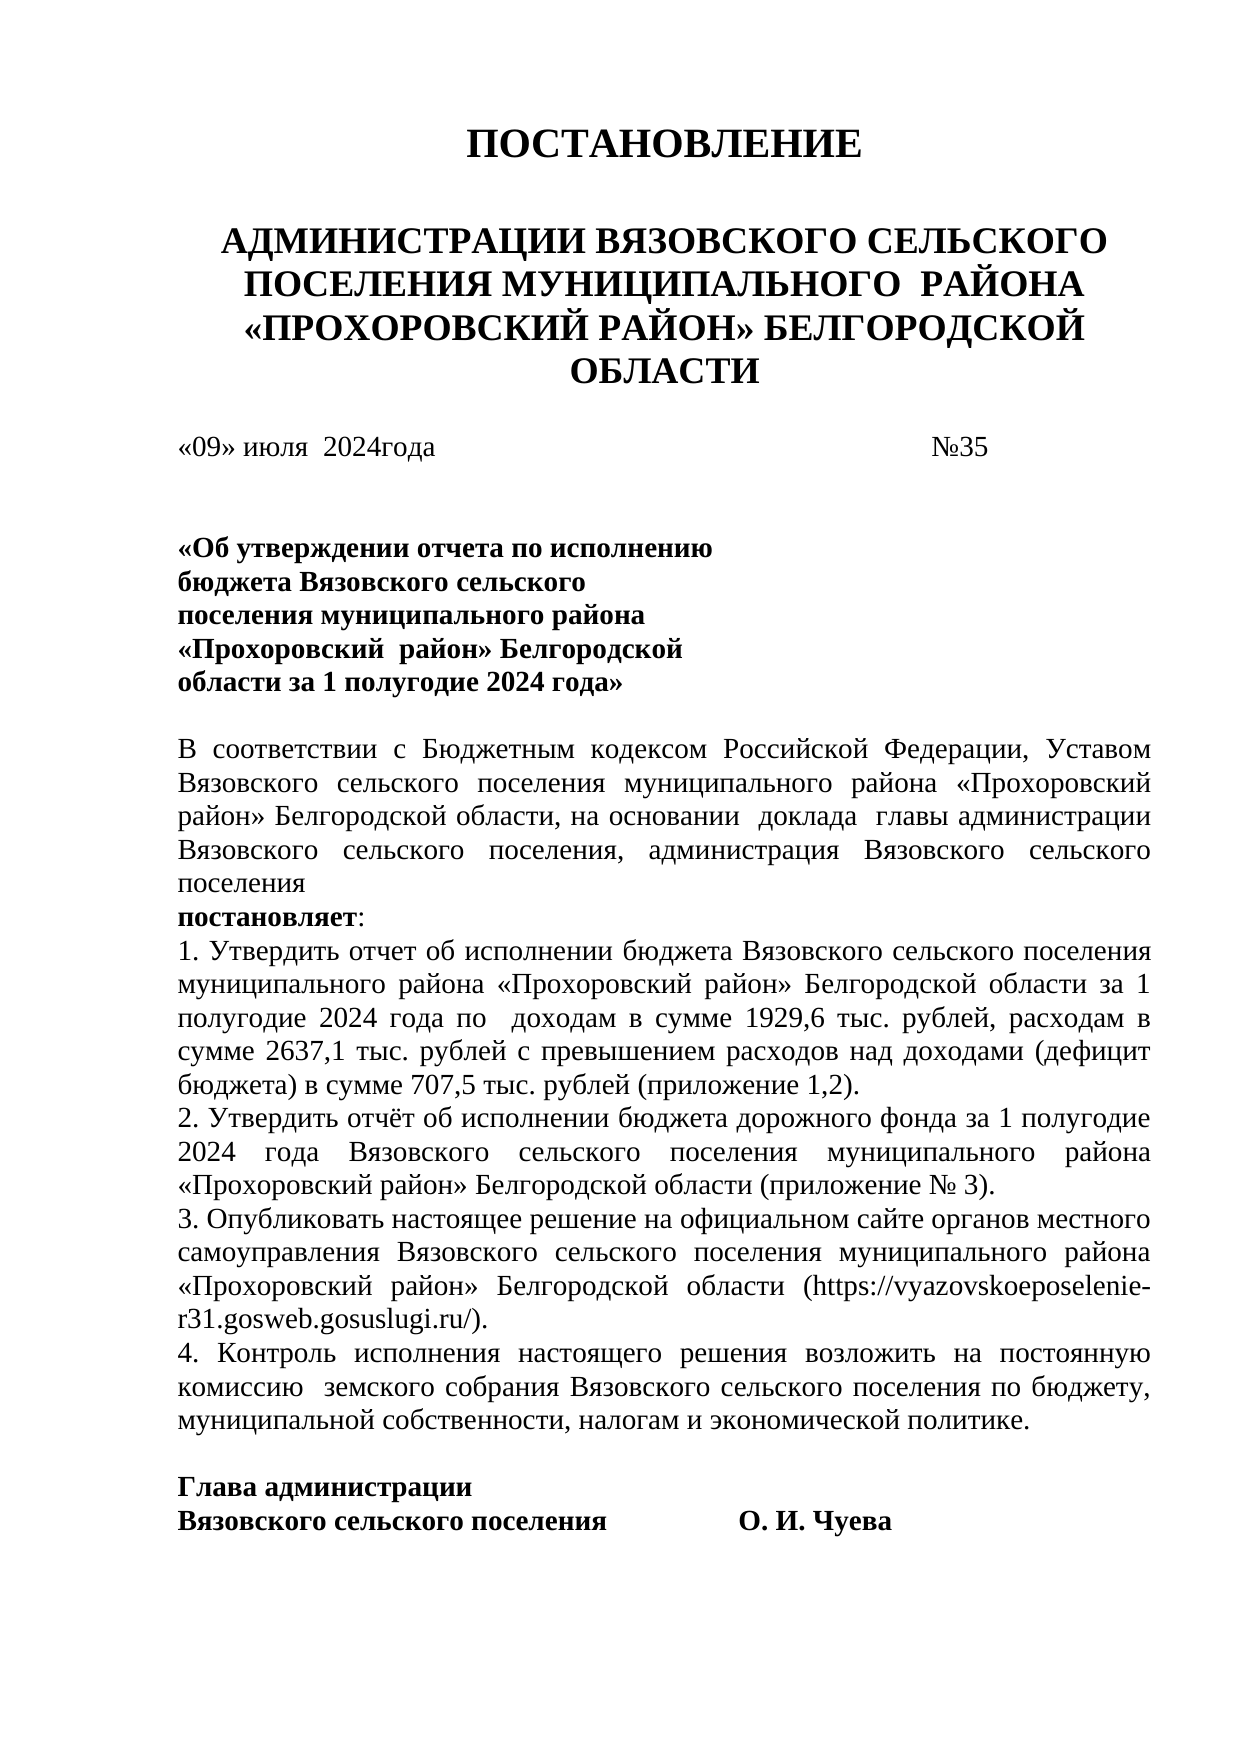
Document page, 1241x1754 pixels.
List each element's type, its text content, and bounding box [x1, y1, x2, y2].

text области за 1 полугодие 2024 года» [177, 664, 1152, 698]
text ПОСТАНОВЛЕНИЕ [177, 118, 1152, 166]
text 4. Контроль исполнения настоящего решения возложить на постоянную комиссию земского собрания Вязовского сельского поселения по бюджету, муниципальной собственности, налогам и экономической политике. [177, 1335, 1152, 1436]
text 3. Опубликовать настоящее решение на официальном сайте органов местного самоуправления Вязовского сельского поселения муниципального района «Прохоровский район» Белгородской области (https://vyazovskoeposelenie-r31.gosweb.gosuslugi.ru/). [177, 1201, 1152, 1335]
text «09» июля 2024года №35 [177, 429, 1152, 463]
text 1. Утвердить отчет об исполнении бюджета Вязовского сельского поселения муниципального района «Прохоровский район» Белгородской области за 1 полугодие 2024 года по доходам в сумме 1929,6 тыс. рублей, расходам в сумме 2637,1 тыс. рублей с превышением расходов над доходами (дефицит бюджета) в сумме 707,5 тыс. рублей (приложение 1,2). [177, 933, 1152, 1100]
text «Прохоровский район» Белгородской [177, 631, 1152, 664]
text бюджета Вязовского сельского [177, 564, 1152, 597]
text Глава администрации [177, 1469, 1152, 1503]
text «Об утверждении отчета по исполнению [177, 530, 1152, 564]
text поселения муниципального района [177, 597, 1152, 631]
text постановляет: [177, 899, 1152, 933]
text 2. Утвердить отчёт об исполнении бюджета дорожного фонда за 1 полугодие 2024 года Вязовского сельского поселения муниципального района «Прохоровский район» Белгородской области (приложение № 3). [177, 1100, 1152, 1201]
text В соответствии с Бюджетным кодексом Российской Федерации, Уставом Вязовского сельского поселения муниципального района «Прохоровский район» Белгородской области, на основании доклада главы администрации Вязовского сельского поселения, администрация Вязовского сельского поселения [177, 731, 1152, 899]
text АДМИНИСТРАЦИИ ВЯЗОВСКОГО СЕЛЬСКОГО ПОСЕЛЕНИЯ МУНИЦИПАЛЬНОГО РАЙОНА «ПРОХОРОВСКИЙ РАЙОН» БЕЛГОРОДСКОЙ ОБЛАСТИ [177, 219, 1152, 391]
text Вязовского сельского поселения О. И. Чуева [177, 1503, 1152, 1536]
